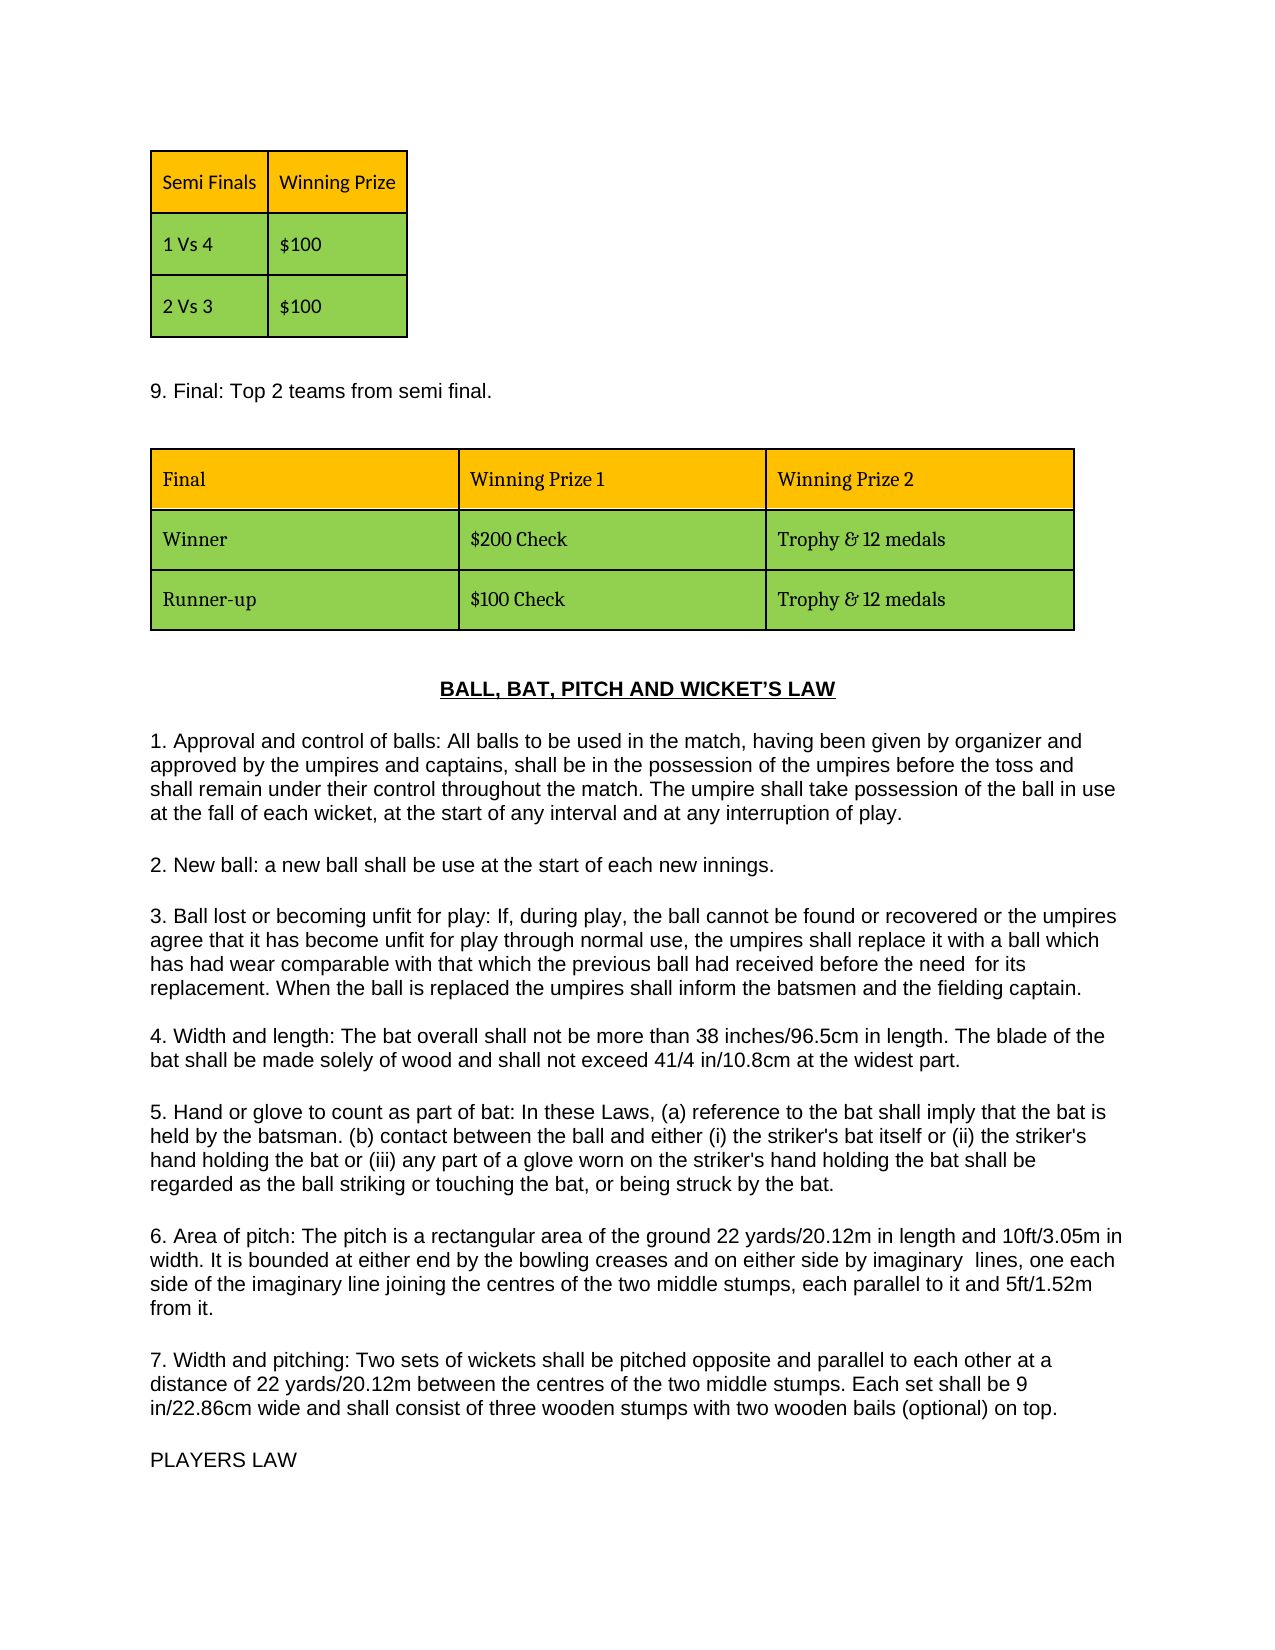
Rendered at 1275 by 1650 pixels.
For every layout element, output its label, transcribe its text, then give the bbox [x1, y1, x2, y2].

table_cell 2 Vs 3 [152, 276, 267, 336]
table_cell Runner-up [152, 571, 458, 629]
table_cell $200 Check [460, 511, 765, 569]
text 5. Hand or glove to count as part of bat: In these Laws, (a) reference to the bat shall imply that the bat is held by the batsman. (b) contact between the ball and either (i) the striker's bat itself or (ii) the striker's hand holding the bat or (iii) any part of a glove worn on the striker's hand holding the bat shall be regarded as the ball striking or touching the bat, or being struck by the bat. [150, 1100, 1125, 1196]
table_cell $100 Check [460, 571, 765, 629]
text 3. Ball lost or becoming unfit for play: If, during play, the ball cannot be found or recovered or the umpires agree that it has become unfit for play through normal use, the umpires shall replace it with a ball which has had wear comparable with that which the previous ball had received before the need for its replacement. When the ball is replaced the umpires shall inform the batsmen and the fielding captain. [150, 904, 1125, 1024]
text shall remain under their control throughout the match. The umpire shall take possession of the ball in use at the fall of each wicket, at the start of any interval and at any interruption of play. [150, 776, 1125, 824]
text 6. Area of pitch: The pitch is a rectangular area of the ground 22 yards/20.12m in length and 10ft/3.05m in width. It is bounded at either end by the bowling creases and on either side by imaginary lines, one each side of the imaginary line joining the centres of the two middle stumps, each parallel to it and 5ft/1.52m from it. [150, 1224, 1125, 1320]
table_header Winning Prize 2 [767, 450, 1073, 508]
table_cell $100 [269, 276, 406, 336]
text 7. Width and pitching: Two sets of wickets shall be pitched opposite and parallel to each other at a distance of 22 yards/20.12m between the centres of the two middle stumps. Each set shall be 9 in/22.86cm wide and shall consist of three wooden stumps with two wooden bails (optional) on top. [150, 1348, 1125, 1420]
table_header Winning Prize 1 [460, 450, 765, 508]
table_header Winning Prize [269, 152, 406, 212]
text 4. Width and length: The bat overall shall not be more than 38 inches/96.5cm in length. The blade of the bat shall be made solely of wood and shall not exceed 41/4 in/10.8cm at the widest part. [150, 1024, 1125, 1072]
text 9. Final: Top 2 teams from semi final. [150, 379, 1125, 403]
table_cell Trophy & 12 medals [767, 511, 1073, 569]
text PLAYERS LAW [150, 1448, 1125, 1472]
table_header Semi Finals [152, 152, 267, 212]
text BALL, BAT, PITCH AND WICKET’S LAW [150, 677, 1125, 701]
text 1. Approval and control of balls: All balls to be used in the match, having been given by organizer and approved by the umpires and captains, shall be in the possession of the umpires before the toss and [150, 728, 1125, 776]
table_cell $100 [269, 214, 406, 274]
table_header Final [152, 450, 458, 508]
text 2. New ball: a new ball shall be use at the start of each new innings. [150, 852, 1125, 876]
table_cell Trophy & 12 medals [767, 571, 1073, 629]
table_cell Winner [152, 511, 458, 569]
table_cell 1 Vs 4 [152, 214, 267, 274]
